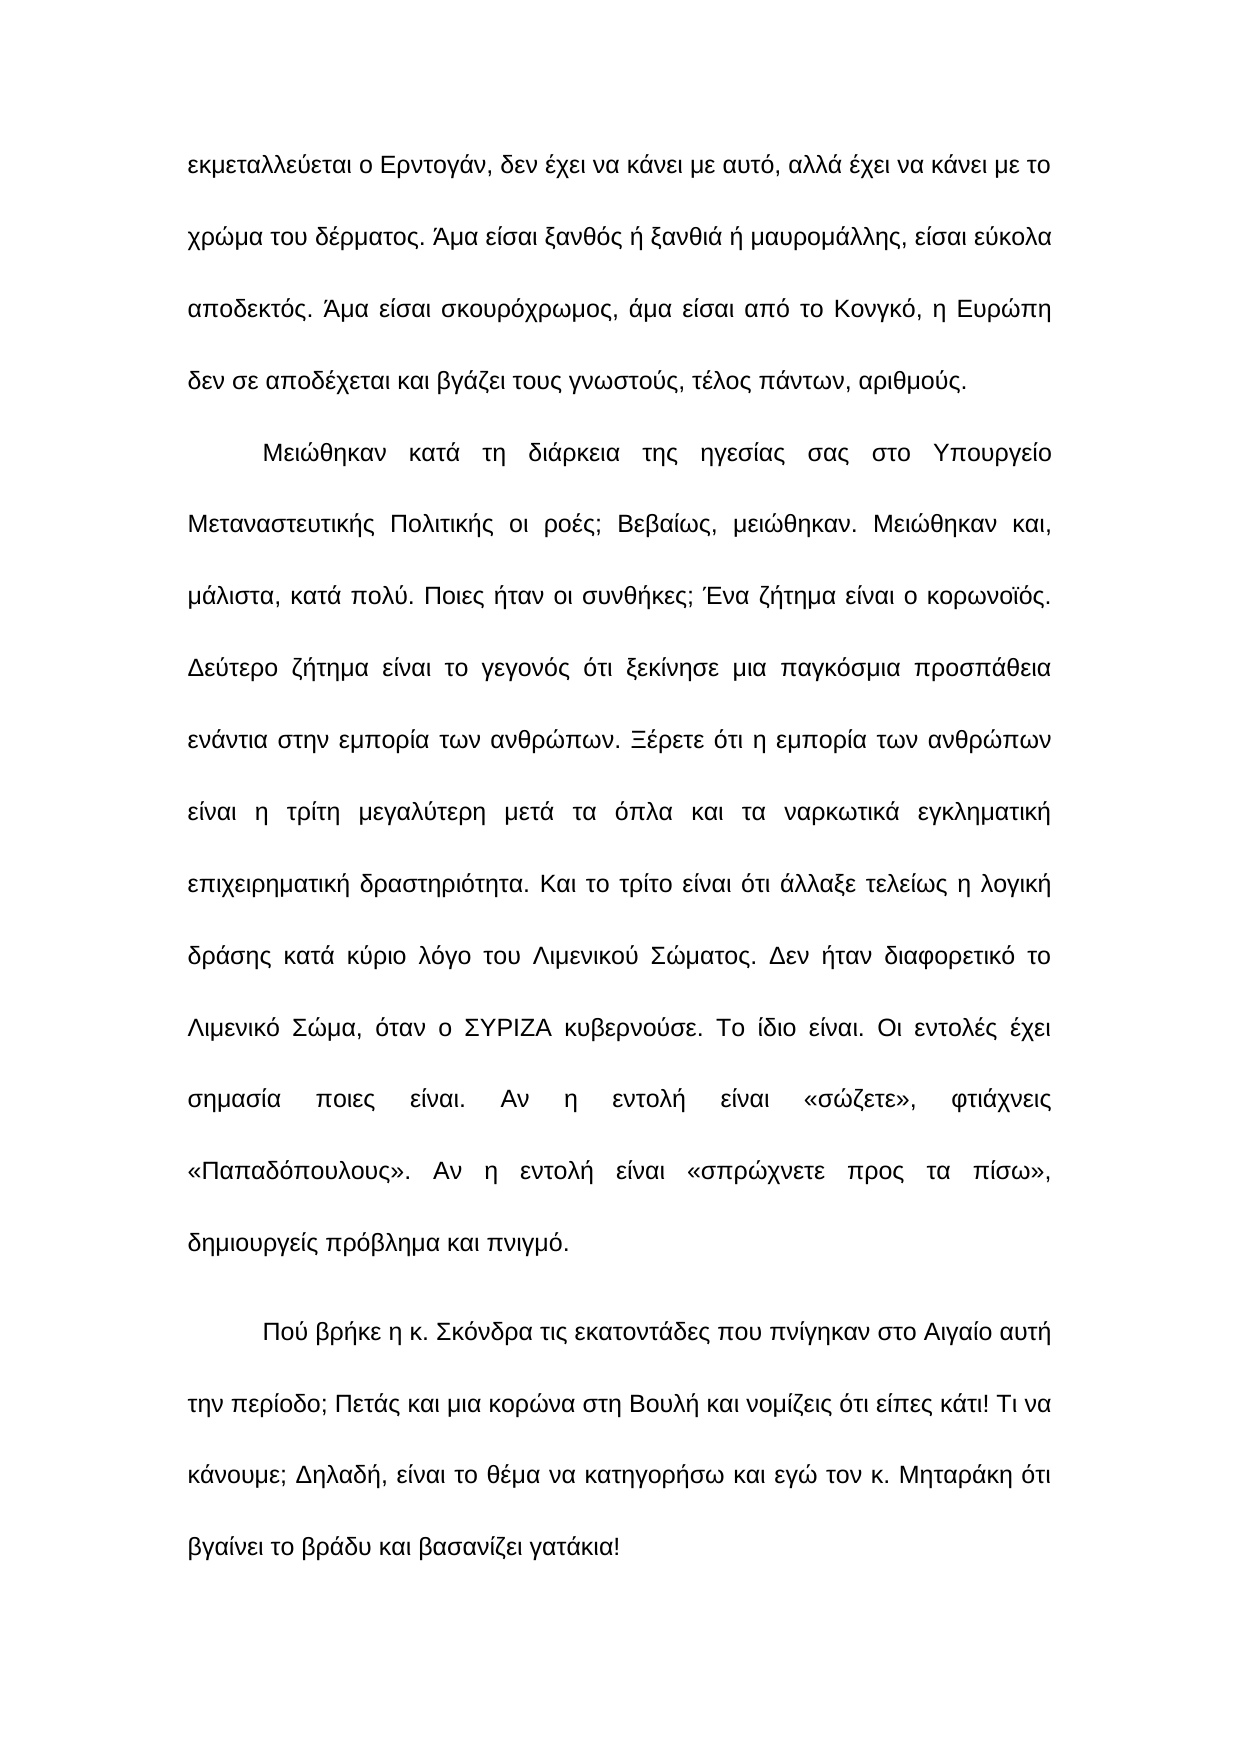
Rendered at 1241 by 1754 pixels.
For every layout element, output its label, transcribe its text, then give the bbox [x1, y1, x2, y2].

text Μειώθηκαν κατά τη διάρκεια της ηγεσίας σας στο Υπουργείο Μεταναστευτικής Πολιτικής οι ροές; Βεβαίως, μειώθηκαν. Μειώθηκαν και, μάλιστα, κατά πολύ. Ποιες ήταν οι συνθήκες; Ένα ζήτημα είναι ο κορωνοϊός. Δεύτερο ζήτημα είναι το γεγονός ότι ξεκίνησε μια παγκόσμια προσπάθεια ενάντια στην εμπορία των ανθρώπων. Ξέρετε ότι η εμπορία των ανθρώπων είναι η τρίτη μεγαλύτερη μετά τα όπλα και τα ναρκωτικά εγκληματική επιχειρηματική δραστηριότητα. Και το τρίτο είναι ότι άλλαξε τελείως η λογική δράσης κατά κύριο λόγο του Λιμενικού Σώματος. Δεν ήταν διαφορετικό το Λιμενικό Σώμα, όταν ο ΣΥΡΙΖΑ κυβερνούσε. Το ίδιο είναι. Οι εντολές έχει σημασία ποιες είναι. Αν η εντολή είναι «σώζετε», φτιάχνεις «Παπαδόπουλους». Αν η εντολή είναι «σπρώχνετε προς τα πίσω», δημιουργείς πρόβλημα και πνιγμό. [187, 437, 1053, 1257]
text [187, 150, 1053, 394]
text Πού βρήκε η κ. Σκόνδρα τις εκατοντάδες που πνίγηκαν στο Αιγαίο αυτή την περίοδο; Πετάς και μια κορώνα στη Βουλή και νομίζεις ότι είπες κάτι! Τι να κάνουμε; Δηλαδή, είναι το θέμα να κατηγορήσω και εγώ τον κ. Μηταράκη ότι βγαίνει το βράδυ και βασανίζει γατάκια! [187, 1317, 1053, 1561]
